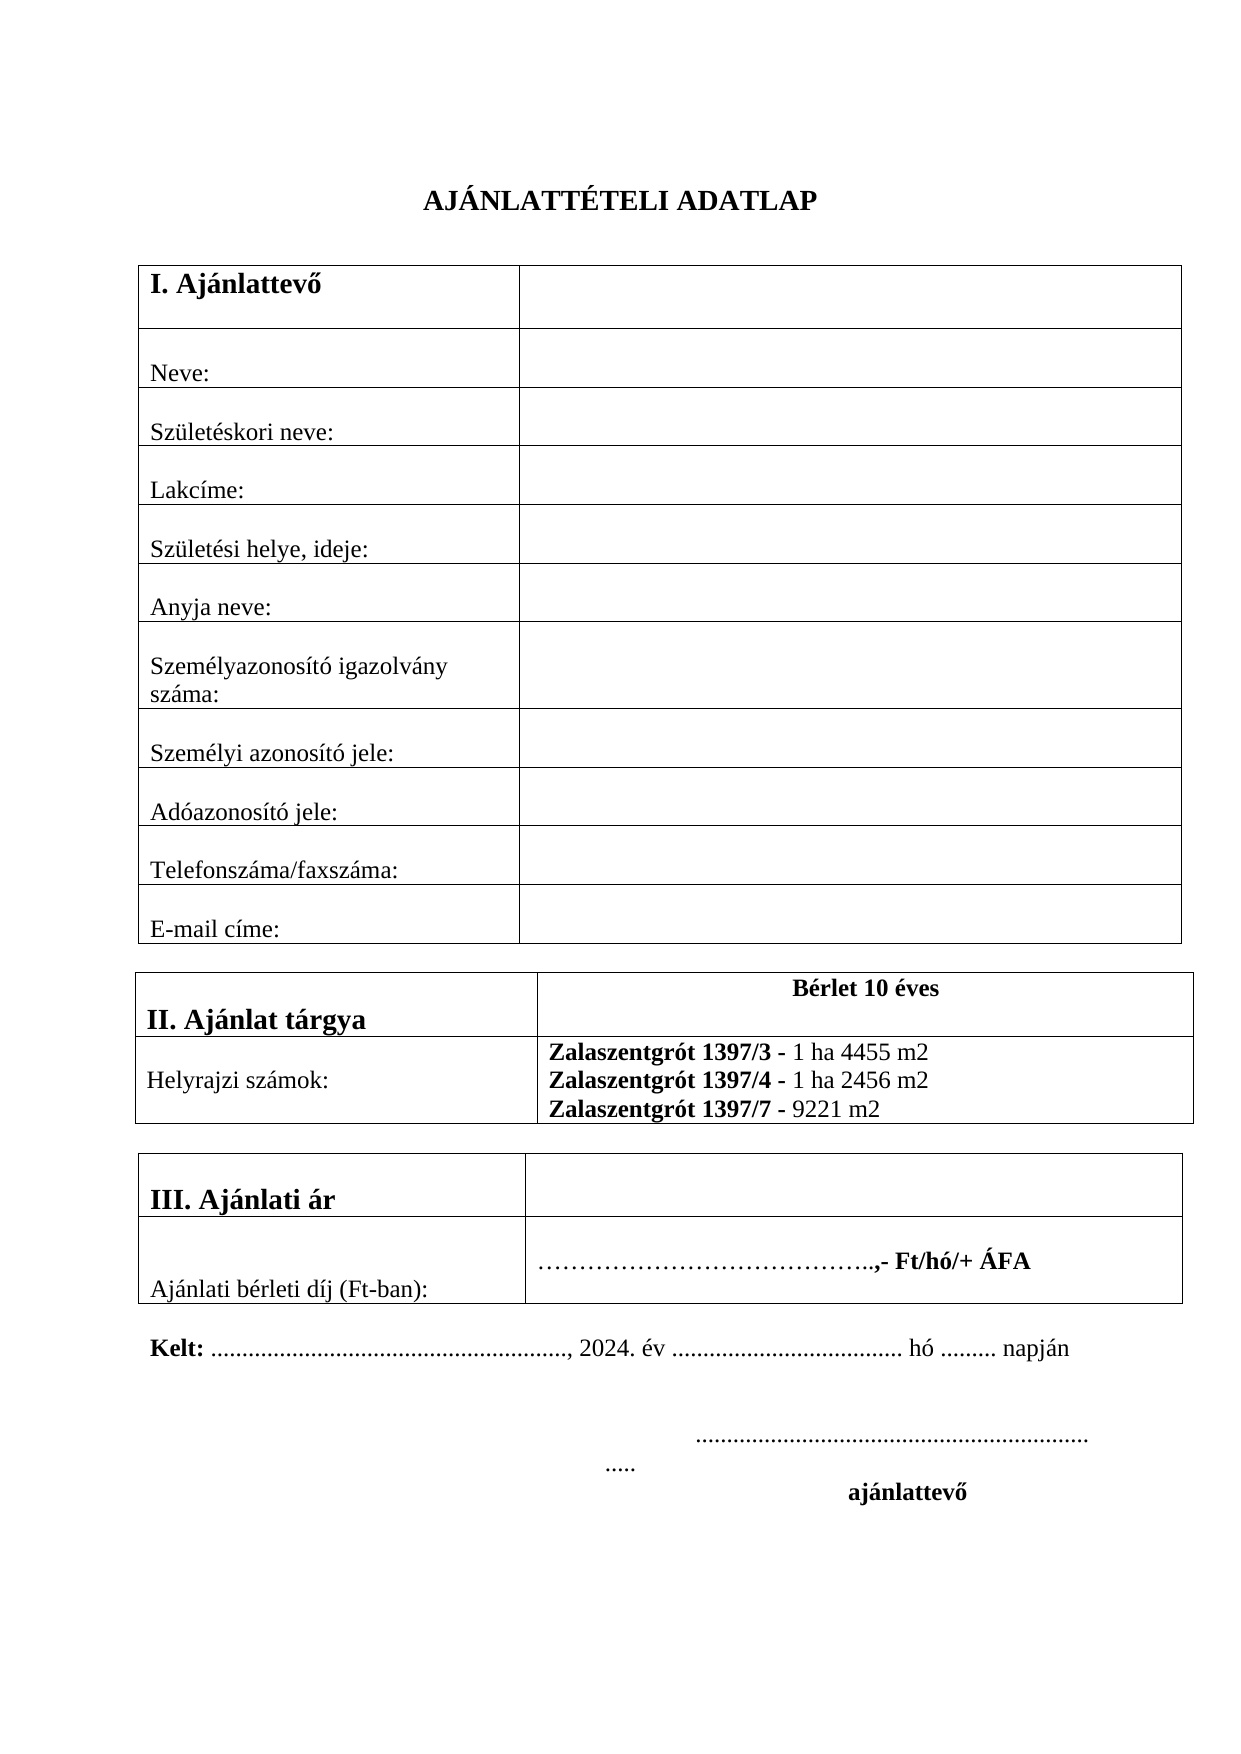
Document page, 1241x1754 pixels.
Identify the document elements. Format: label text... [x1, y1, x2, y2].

table_cell Személyi azonosító jele: [139, 709, 519, 767]
text Kelt: ........................................................., 2024. év ..................................... hó ......... napján [150, 1333, 1090, 1362]
table_cell Zalaszentgrót 1397/3 - 1 ha 4455 m2 Zalaszentgrót 1397/4 - 1 ha 2456 m2 Zalaszentgrót 1397/7 - 9221 m2 [538, 1037, 1193, 1123]
table_header [520, 266, 1181, 328]
table_cell Személyazonosító igazolvány száma: [139, 622, 519, 708]
table_cell Ajánlati bérleti díj (Ft-ban): [139, 1217, 525, 1303]
table_cell [520, 388, 1181, 445]
table_cell Neve: [139, 329, 519, 387]
table_cell [520, 564, 1181, 621]
table_cell [520, 826, 1181, 884]
table_header [526, 1154, 1182, 1216]
table_cell Anyja neve: [139, 564, 519, 621]
table_cell [520, 709, 1181, 767]
table_header II. Ajánlat tárgya [136, 973, 537, 1036]
text AJÁNLATTÉTELI ADATLAP [150, 183, 1090, 217]
table_cell Születési helye, ideje: [139, 505, 519, 562]
table_header III. Ajánlati ár [139, 1154, 525, 1216]
text ajánlattevő [150, 1477, 1090, 1506]
table_cell Telefonszáma/faxszáma: [139, 826, 519, 884]
table_cell [520, 768, 1181, 825]
table_cell …………………………………..,- Ft/hó/+ ÁFA [526, 1217, 1182, 1303]
table_cell Helyrajzi számok: [136, 1037, 537, 1123]
table_header I. Ajánlattevő [139, 266, 519, 328]
table_cell Születéskori neve: [139, 388, 519, 445]
table_cell Lakcíme: [139, 446, 519, 504]
table_header Bérlet 10 éves [538, 973, 1193, 1036]
table_cell E-mail címe: [139, 885, 519, 942]
text .................................................................... [150, 1419, 1090, 1477]
table_cell [520, 505, 1181, 562]
table_cell [520, 885, 1181, 942]
table_cell [520, 329, 1181, 387]
table_cell Adóazonosító jele: [139, 768, 519, 825]
table_cell [520, 622, 1181, 708]
table_cell [520, 446, 1181, 504]
